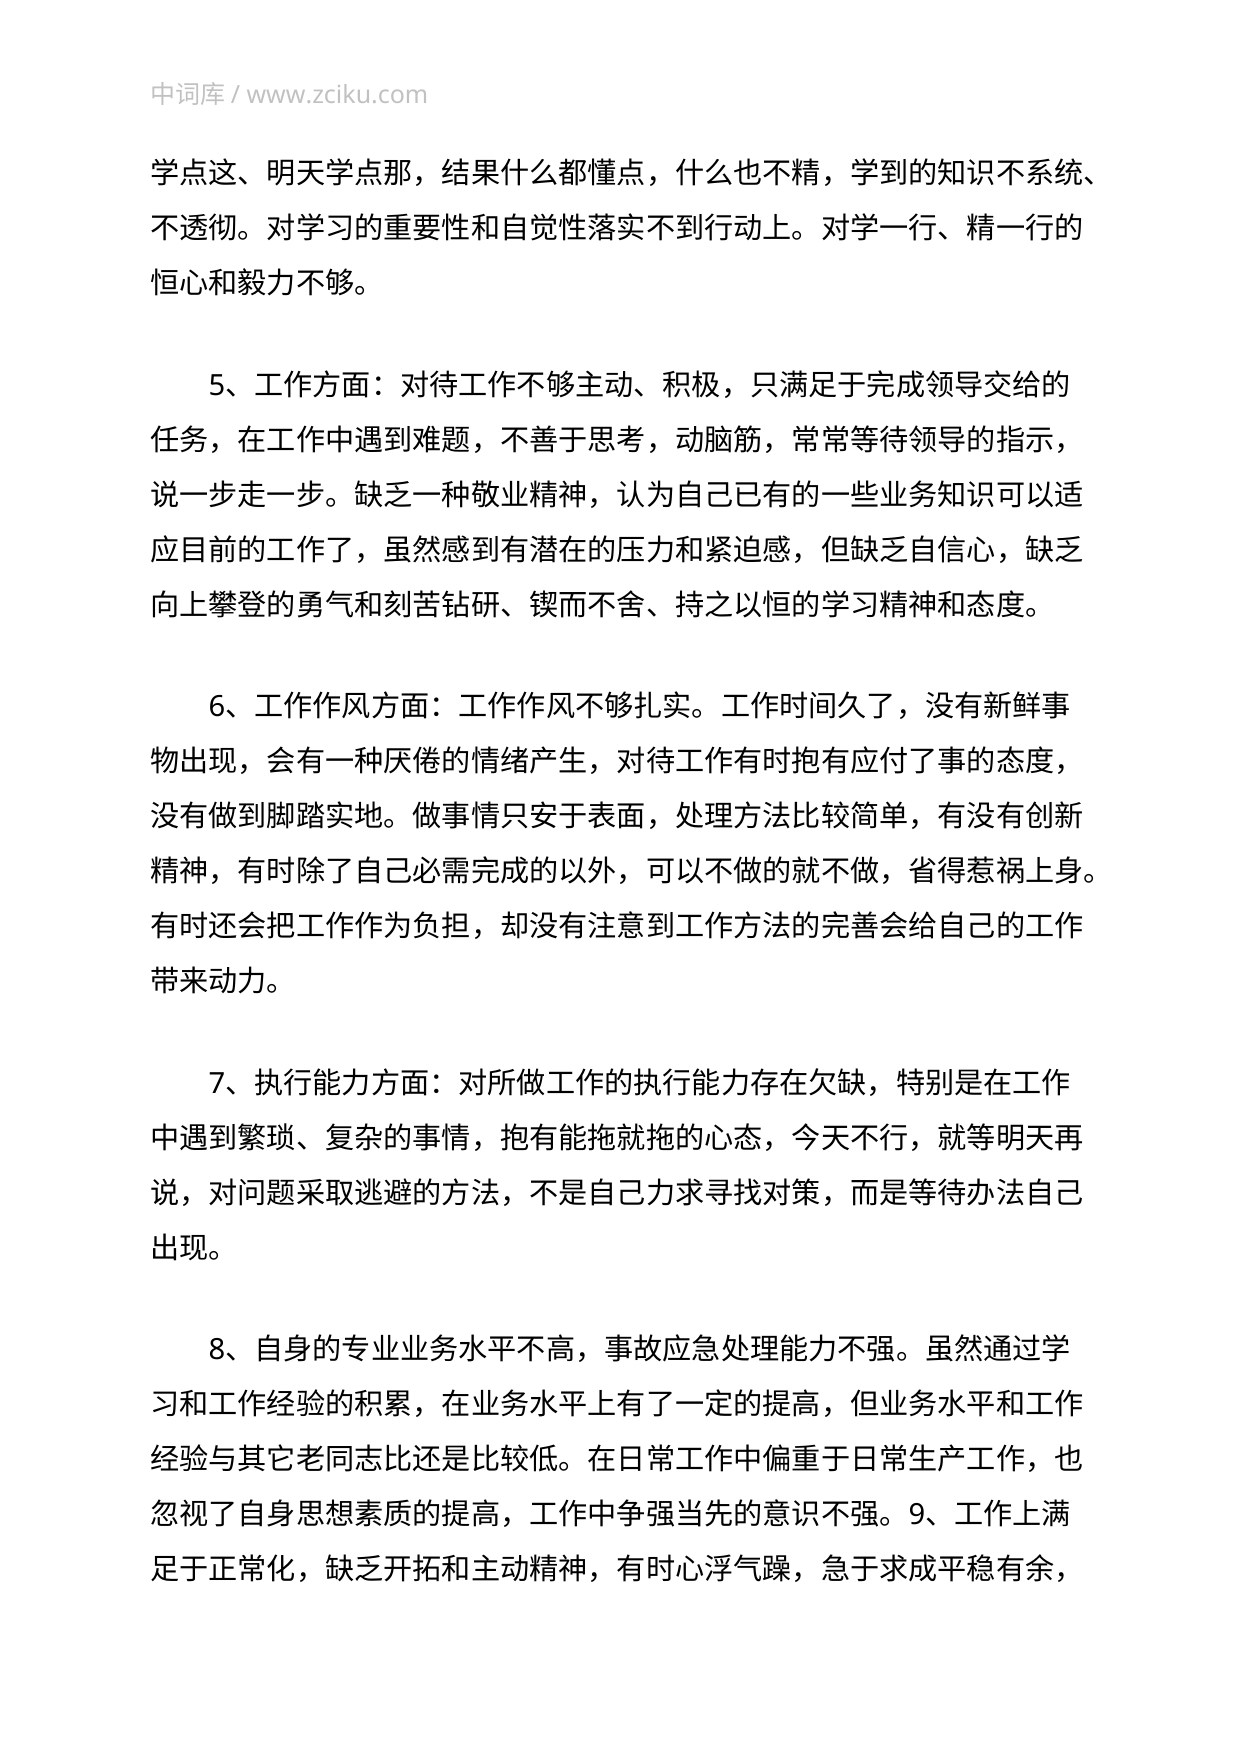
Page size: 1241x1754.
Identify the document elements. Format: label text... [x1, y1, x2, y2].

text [150, 150, 1090, 302]
text 7、执行能力方面：对所做工作的执行能力存在欠缺，特别是在工作中遇到繁琐、复杂的事情，抱有能拖就拖的心态，今天不行，就等明天再说，对问题采取逃避的方法，不是自己力求寻找对策，而是等待办法自己出现。 [150, 1059, 1090, 1266]
text 5、工作方面：对待工作不够主动、积极，只满足于完成领导交给的任务，在工作中遇到难题，不善于思考，动脑筋，常常等待领导的指示，说一步走一步。缺乏一种敬业精神，认为自己已有的一些业务知识可以适应目前的工作了，虽然感到有潜在的压力和紧迫感，但缺乏自信心，缺乏向上攀登的勇气和刻苦钻研、锲而不舍、持之以恒的学习精神和态度。 [150, 362, 1090, 623]
text 6、工作作风方面：工作作风不够扎实。工作时间久了，没有新鲜事物出现，会有一种厌倦的情绪产生，对待工作有时抱有应付了事的态度，没有做到脚踏实地。做事情只安于表面，处理方法比较简单，有没有创新精神，有时除了自己必需完成的以外，可以不做的就不做，省得惹祸上身。有时还会把工作作为负担，却没有注意到工作方法的完善会给自己的工作带来动力。 [150, 683, 1090, 1000]
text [150, 1326, 1090, 1588]
